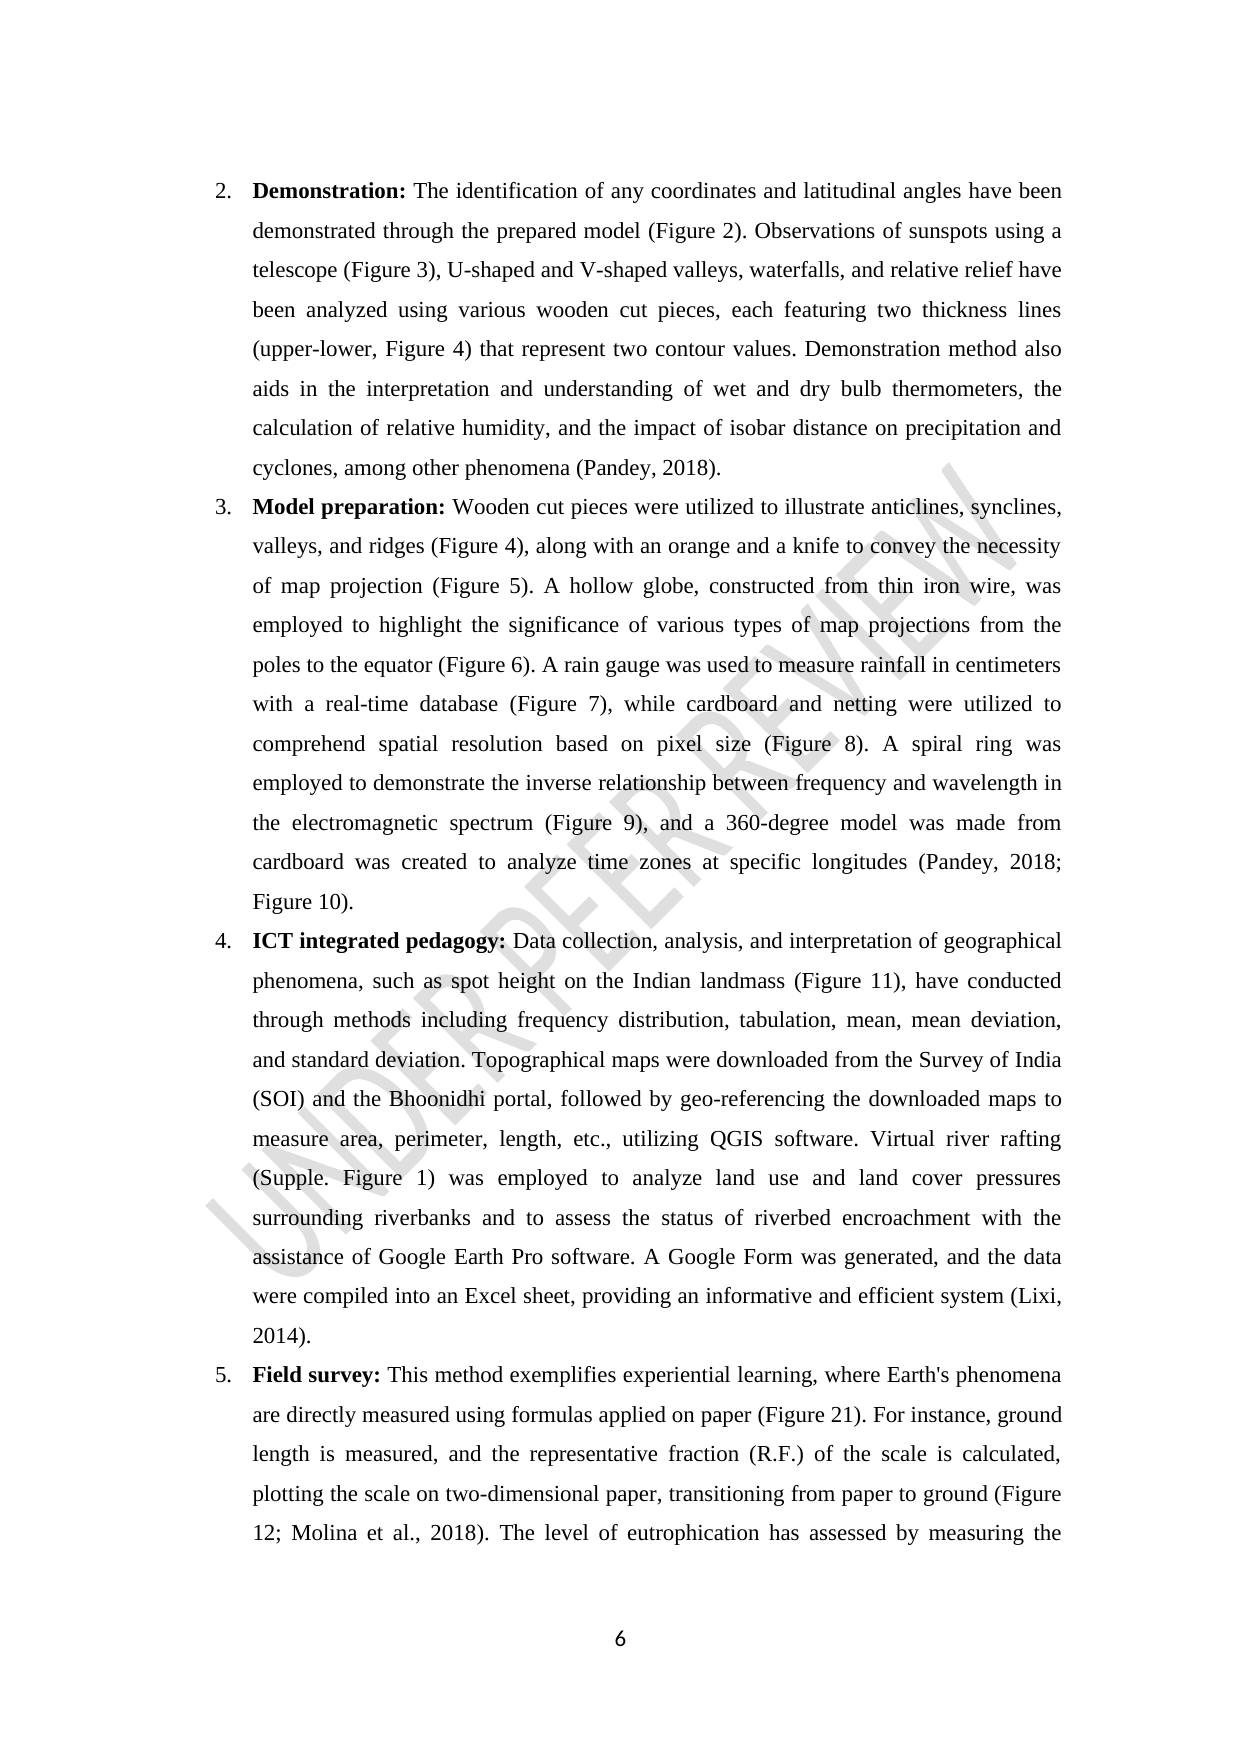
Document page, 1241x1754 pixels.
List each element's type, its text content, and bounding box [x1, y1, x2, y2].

list Model preparation: Wooden cut pieces were utilized to illustrate anticlines, synclines, valleys, and ridges (Figure 4), along with an orange and a knife to convey the necessity of map projection (Figure 5). A hollow globe, constructed from thin iron wire, was employed to highlight the significance of various types of map projections from the poles to the equator (Figure 6). A rain gauge was used to measure rainfall in centimeters with a real-time database (Figure 7), while cardboard and netting were utilized to comprehend spatial resolution based on pixel size (Figure 8). A spiral ring was employed to demonstrate the inverse relationship between frequency and wavelength in the electromagnetic spectrum (Figure 9), and a 360-degree model was made from cardboard was created to analyze time zones at specific longitudes (Pandey, 2018; Figure 10). [215, 493, 1063, 914]
list ICT integrated pedagogy: Data collection, analysis, and interpretation of geographical phenomena, such as spot height on the Indian landmass (Figure 11), have conducted through methods including frequency distribution, tabulation, mean, mean deviation, and standard deviation. Topographical maps were downloaded from the Survey of India (SOI) and the Bhoonidhi portal, followed by geo-referencing the downloaded maps to measure area, perimeter, length, etc., utilizing QGIS software. Virtual river rafting (Supple. Figure 1) was employed to analyze land use and land cover pressures surrounding riverbanks and to assess the status of riverbed encroachment with the assistance of Google Earth Pro software. A Google Form was generated, and the data were compiled into an Excel sheet, providing an informative and efficient system (Lixi, 2014). [215, 927, 1063, 1348]
list Demonstration: The identification of any coordinates and latitudinal angles have been demonstrated through the prepared model (Figure 2). Observations of sunspots using a telescope (Figure 3), U-shaped and V-shaped valleys, waterfalls, and relative relief have been analyzed using various wooden cut pieces, each featuring two thickness lines (upper-lower, Figure 4) that represent two contour values. Demonstration method also aids in the interpretation and understanding of wet and dry bulb thermometers, the calculation of relative humidity, and the impact of isobar distance on precipitation and cyclones, among other phenomena (Pandey, 2018). [215, 177, 1063, 480]
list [215, 1362, 1063, 1546]
